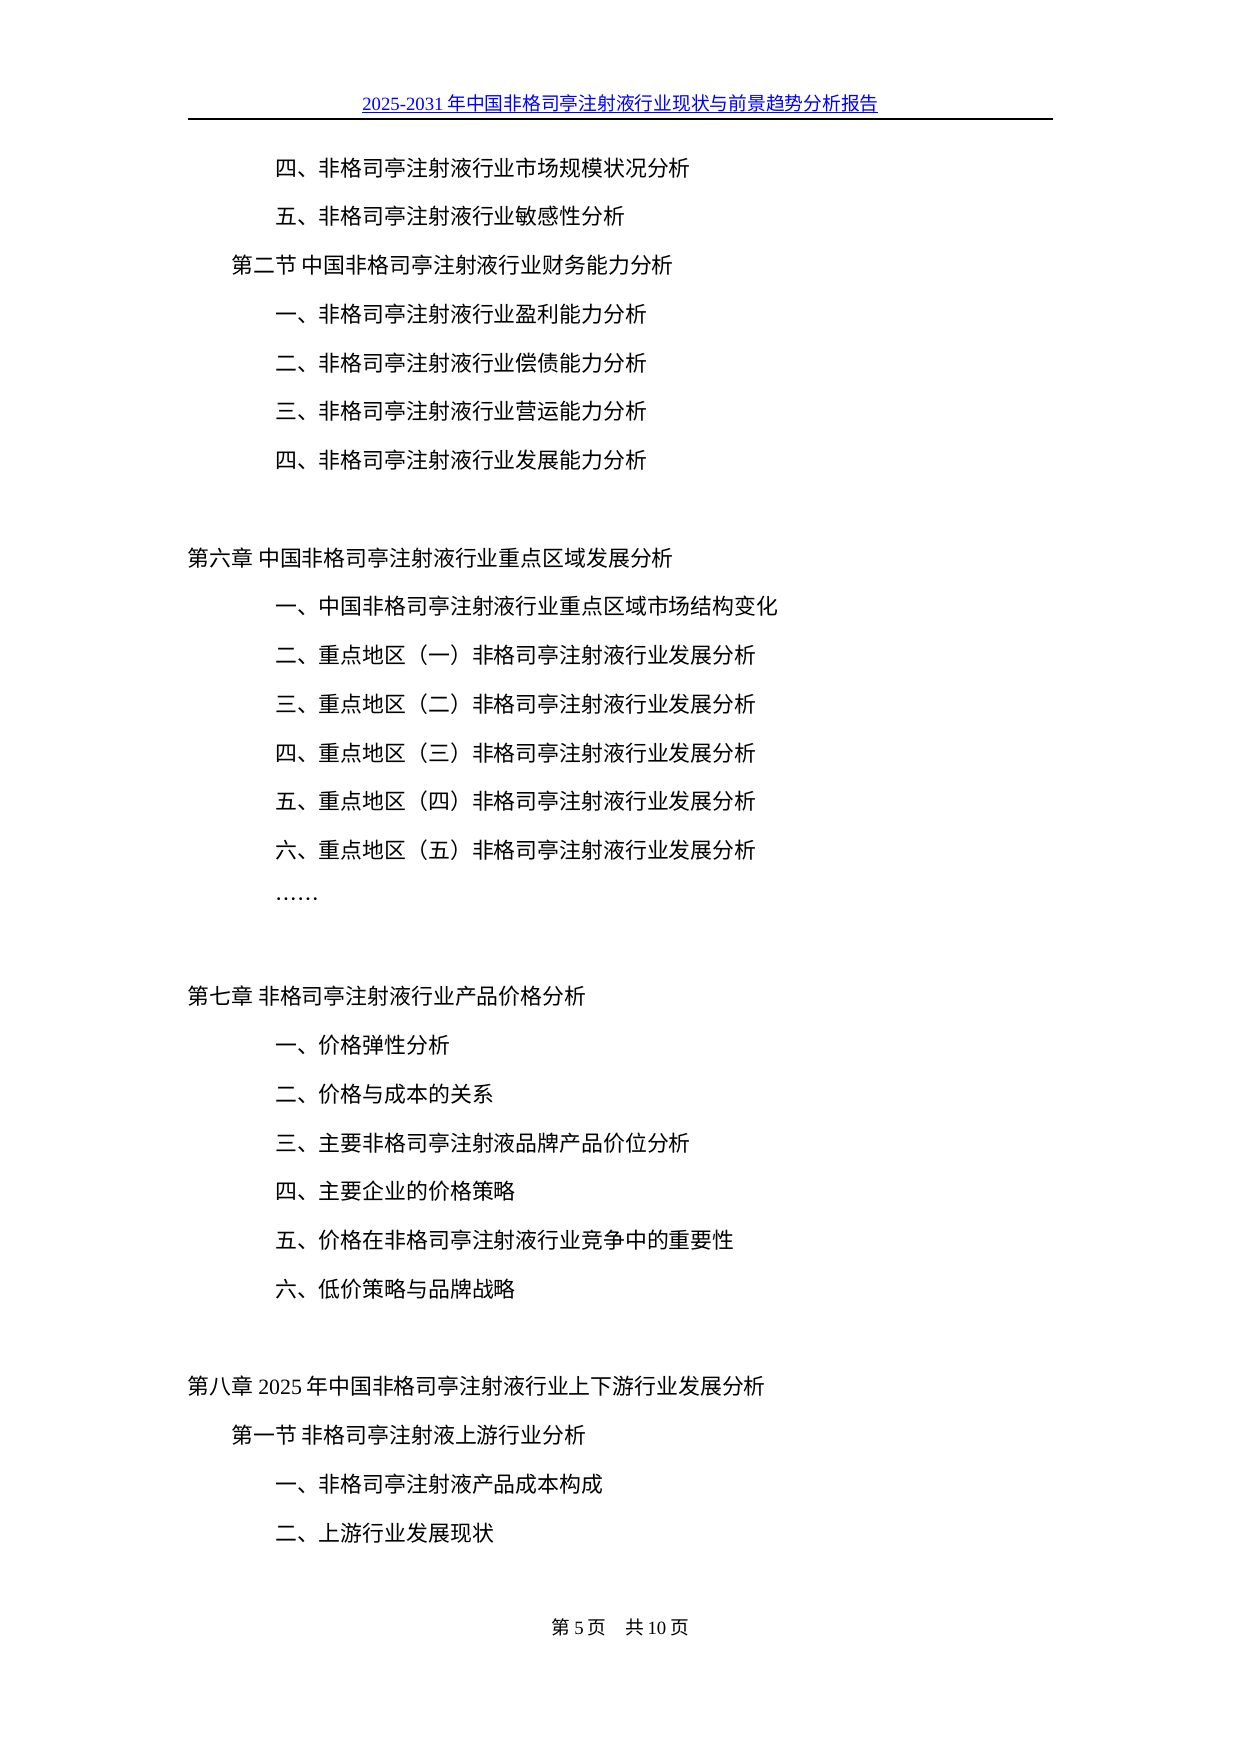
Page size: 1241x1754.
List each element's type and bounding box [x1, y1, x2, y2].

text [187, 150, 1053, 1548]
